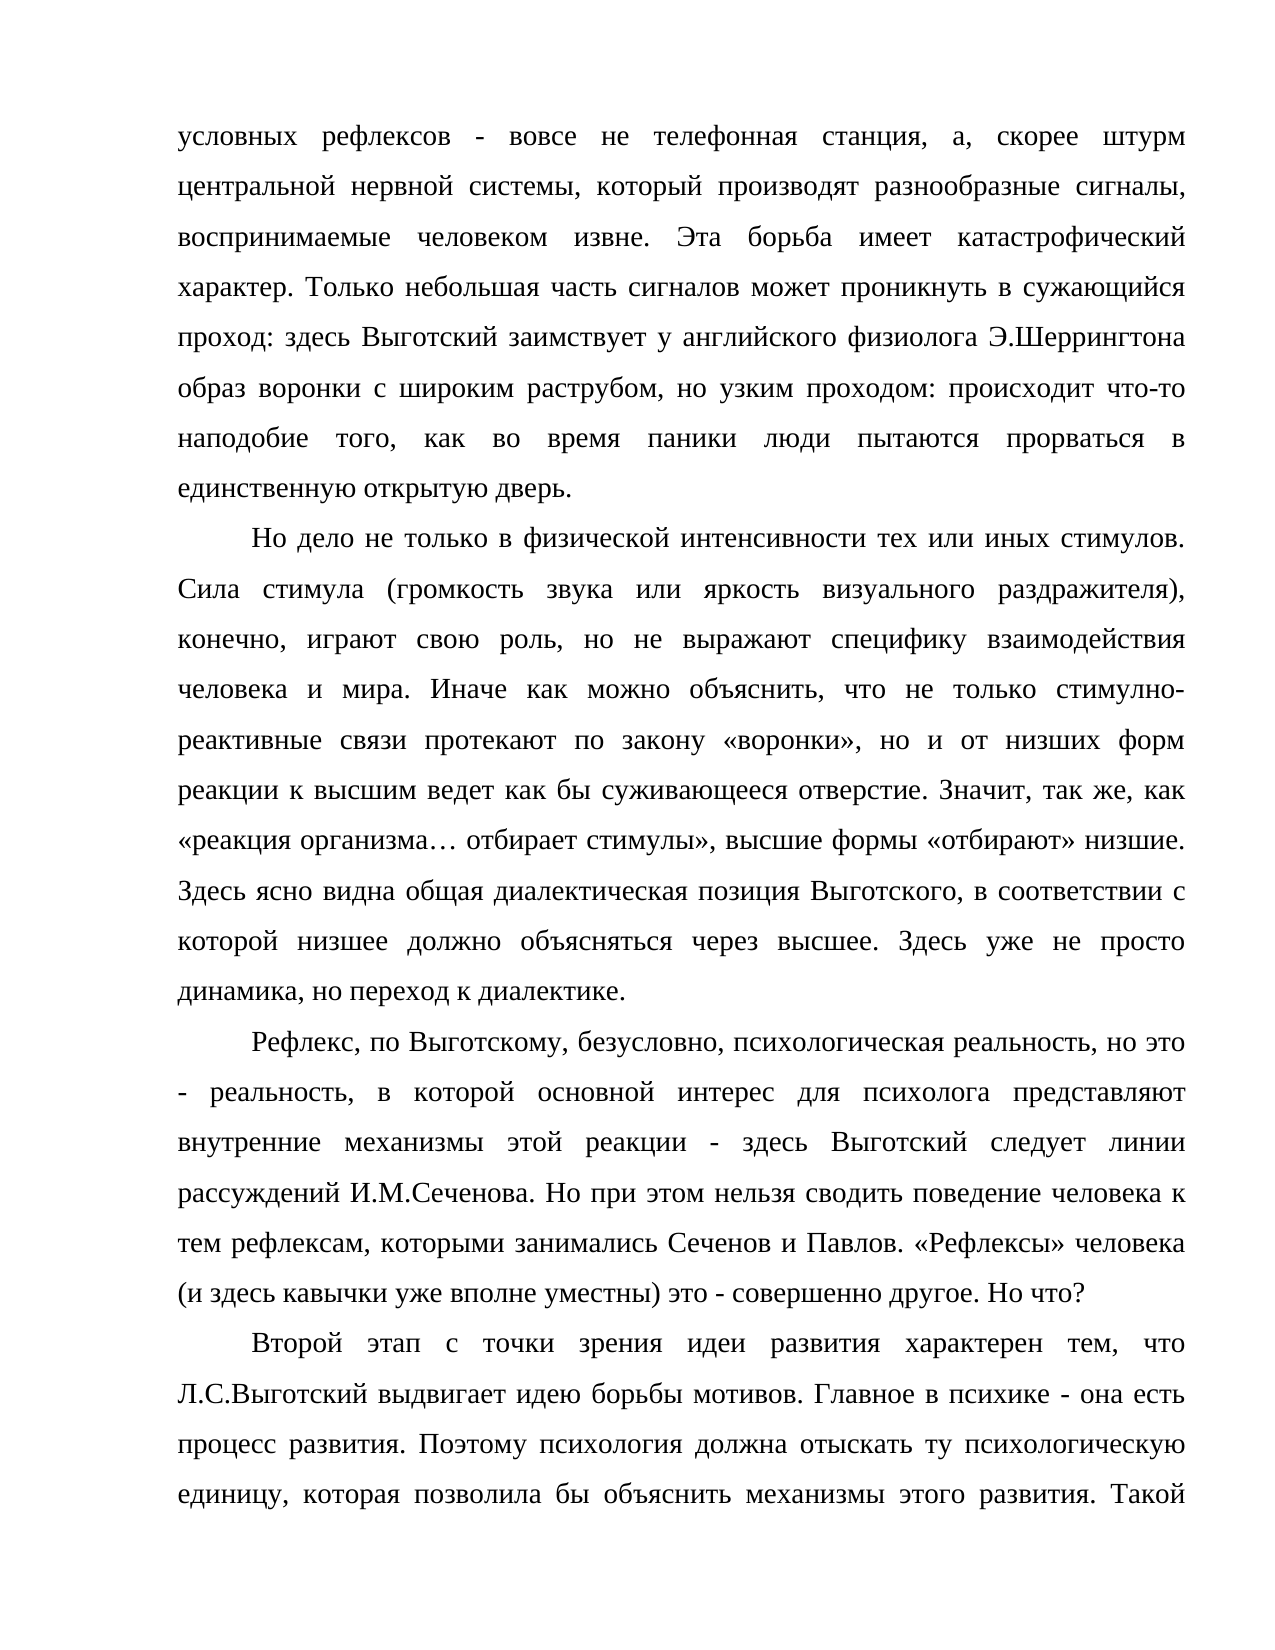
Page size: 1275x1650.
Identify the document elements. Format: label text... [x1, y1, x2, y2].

text Рефлекс, по Выготскому, безусловно, психологическая реальность, но это - реальность, в которой основной интерес для психолога представляют внутренние механизмы этой реакции - здесь Выготский следует линии рассуждений И.М.Сеченова. Но при этом нельзя сводить поведение человека к тем рефлексам, которыми занимались Сеченов и Павлов. «Рефлексы» человека (и здесь кавычки уже вполне уместны) это - совершенно другое. Но что? [177, 1024, 1186, 1309]
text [177, 1326, 1186, 1510]
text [177, 118, 1186, 504]
text Но дело не только в физической интенсивности тех или иных стимулов. Сила стимула (громкость звука или яркость визуального раздражителя), конечно, играют свою роль, но не выражают специфику взаимодействия человека и мира. Иначе как можно объяснить, что не только стимулно-реактивные связи протекают по закону «воронки», но и от низших форм реакции к высшим ведет как бы суживающееся отверстие. Значит, так же, как «реакция организма… отбирает стимулы», высшие формы «отбирают» низшие. Здесь ясно видна общая диалектическая позиция Выготского, в соответствии с которой низшее должно объясняться через высшее. Здесь уже не просто динамика, но переход к диалектике. [177, 521, 1186, 1007]
